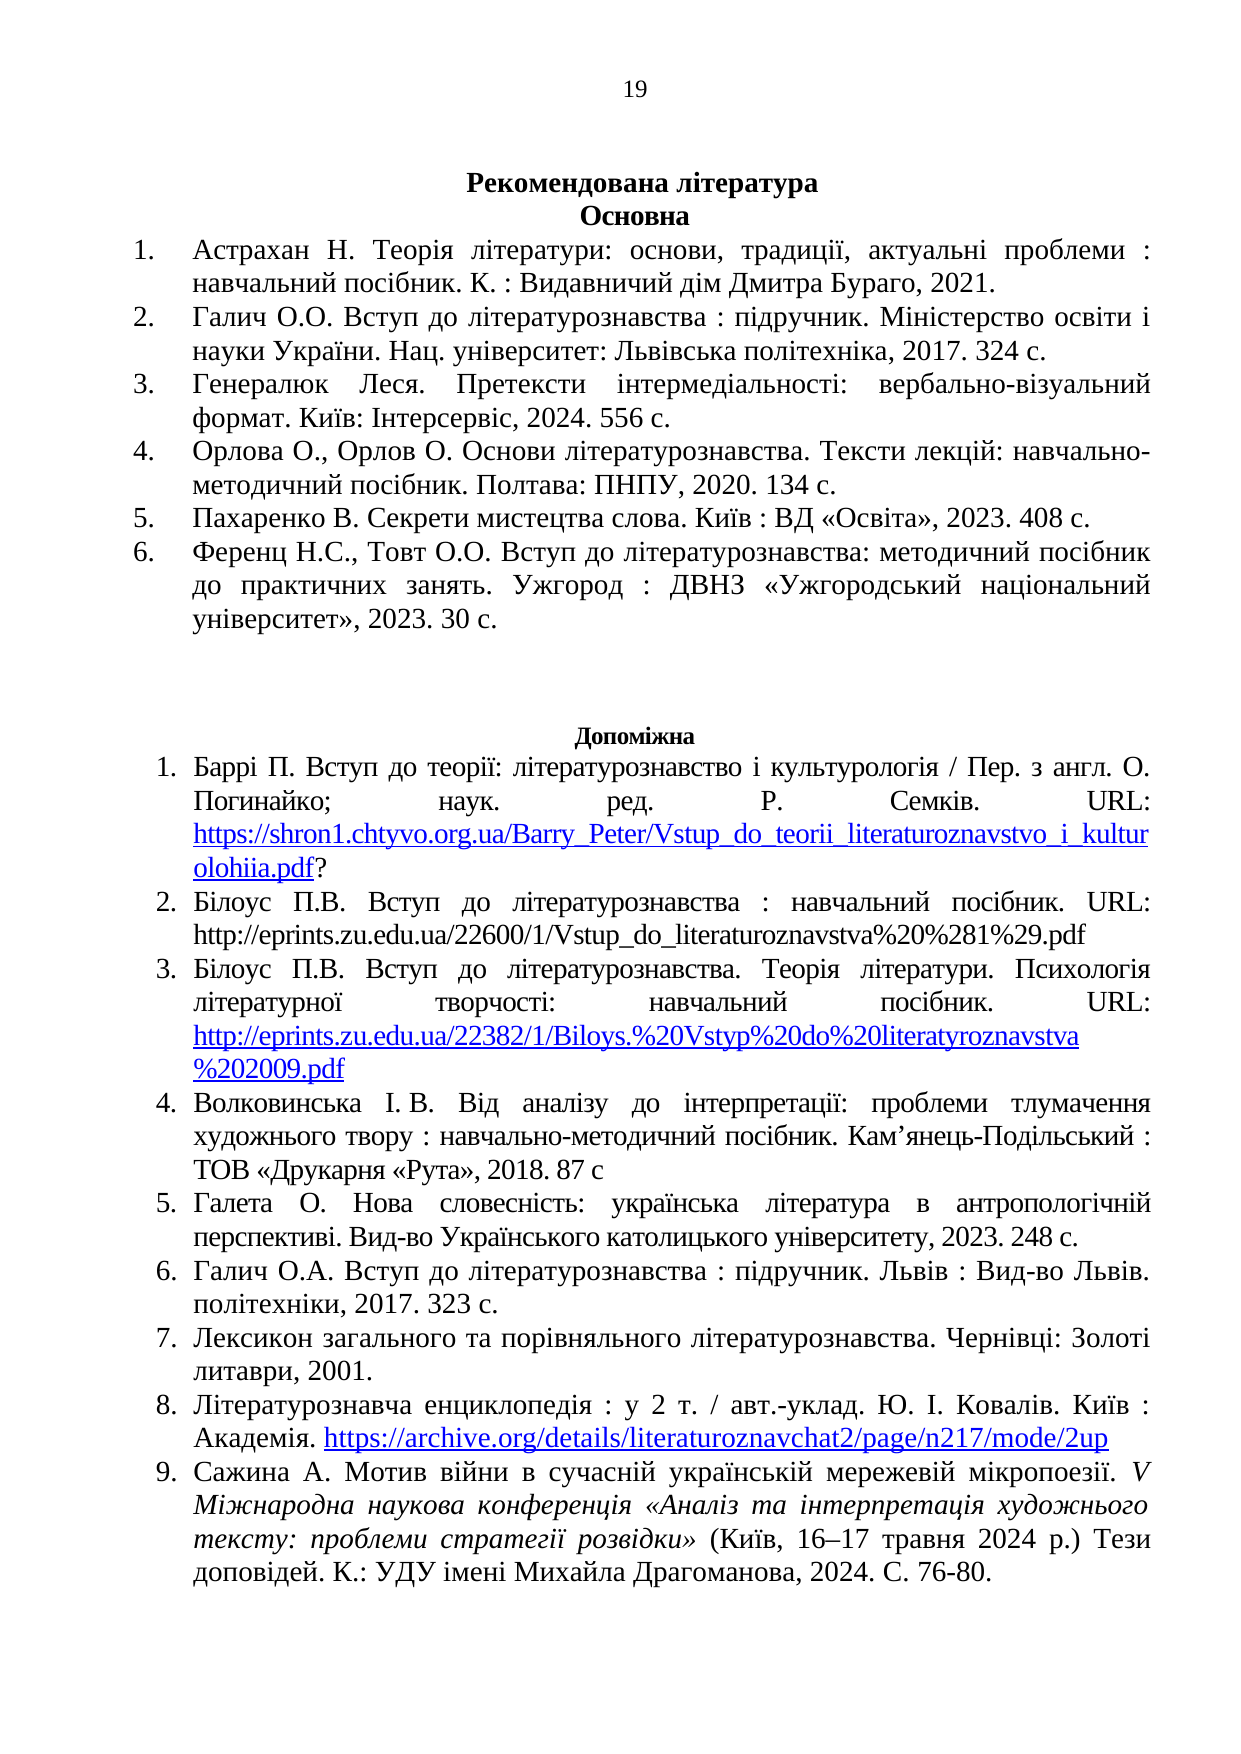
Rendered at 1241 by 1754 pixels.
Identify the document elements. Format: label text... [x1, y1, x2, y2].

list Галич О.А. Вступ до літературознавства : підручник. Львів : Вид-во Львів. політехніки, 2017. 323 с. [156, 1253, 1152, 1320]
list Білоус П.В. Вступ до літературознавства. Теорія літератури. Психологія літературної творчості: навчальний посібник. URL: http://eprints.zu.edu.ua/22382/1/Biloys.%20Vstyp%20do%20literatyroznavstva%202009.pdf [156, 951, 1152, 1085]
text Рекомендована література [133, 165, 1152, 198]
list Пахаренко В. Секрети мистецтва слова. Київ : ВД «Освіта», 2023. 408 с. [133, 500, 1152, 534]
list Сажина А. Мотив війни в сучасній українській мережевій мікропоезії. V Міжнародна наукова конференція «Аналіз та інтерпретація художнього тексту: проблеми стратегії розвідки» (Київ, 16–17 травня 2024 р.) Тези доповідей. К.: УДУ імені Михайла Драгоманова, 2024. С. 76-80. [156, 1454, 1152, 1588]
list Баррі П. Вступ до теорії: літературознавство і культурологія / Пер. з англ. О. Погинайко; наук. ред. Р. Семків. URL: https://shron1.chtyvo.org.ua/Barry_Peter/Vstup_do_teorii_literaturoznavstvo_i_kulturolohiia.pdf? [156, 749, 1152, 884]
list Орлова О., Орлов О. Основи літературознавства. Тексти лекцій: навчально-методичний посібник. Полтава: ПНПУ, 2020. 134 с. [133, 433, 1152, 500]
list Лексикон загального та порівняльного літературознавства. Чернівці: Золоті литаври, 2001. [156, 1320, 1152, 1387]
list Галета О. Нова словесність: українська література в антропологічній перспективі. Вид-во Українського католицького університету, 2023. 248 с. [156, 1186, 1152, 1253]
text Допоміжна [118, 721, 1152, 749]
list Астрахан Н. Теорія літератури: основи, традиції, актуальні проблеми : навчальний посібник. К. : Видавничий дім Дмитра Бураго, 2021. [133, 232, 1152, 299]
list Генералюк Леся. Претексти інтермедіальності: вербально-візуальний формат. Київ: Інтерсервіс, 2024. 556 с. [133, 366, 1152, 433]
text Основна [118, 198, 1152, 232]
list Галич О.О. Вступ до літературознавства : підручник. Міністерство освіти і науки України. Нац. університет: Львівська політехніка, 2017. 324 с. [133, 299, 1152, 366]
list Ференц Н.С., Товт О.О. Вступ до літературознавства: методичний посібник до практичних занять. Ужгород : ДВНЗ «Ужгородський національний університет», 2023. 30 с. [133, 534, 1152, 634]
list Волковинська І. В. Від аналізу до інтерпретації: проблеми тлумачення художнього твору : навчально-методичний посібник. Кам’янець-Подільський : ТОВ «Друкарня «Рута», 2018. 87 с [156, 1085, 1152, 1186]
list Літературознавча енциклопедія : у 2 т. / авт.-уклад. Ю. І. Ковалів. Київ : Академія. https://archive.org/details/literaturoznavchat2/page/n217/mode/2up [156, 1387, 1152, 1454]
list Білоус П.В. Вступ до літературознавства : навчальний посібник. URL: http://eprints.zu.edu.ua/22600/1/Vstup_do_literaturoznavstva%20%281%29.pdf [156, 884, 1152, 951]
